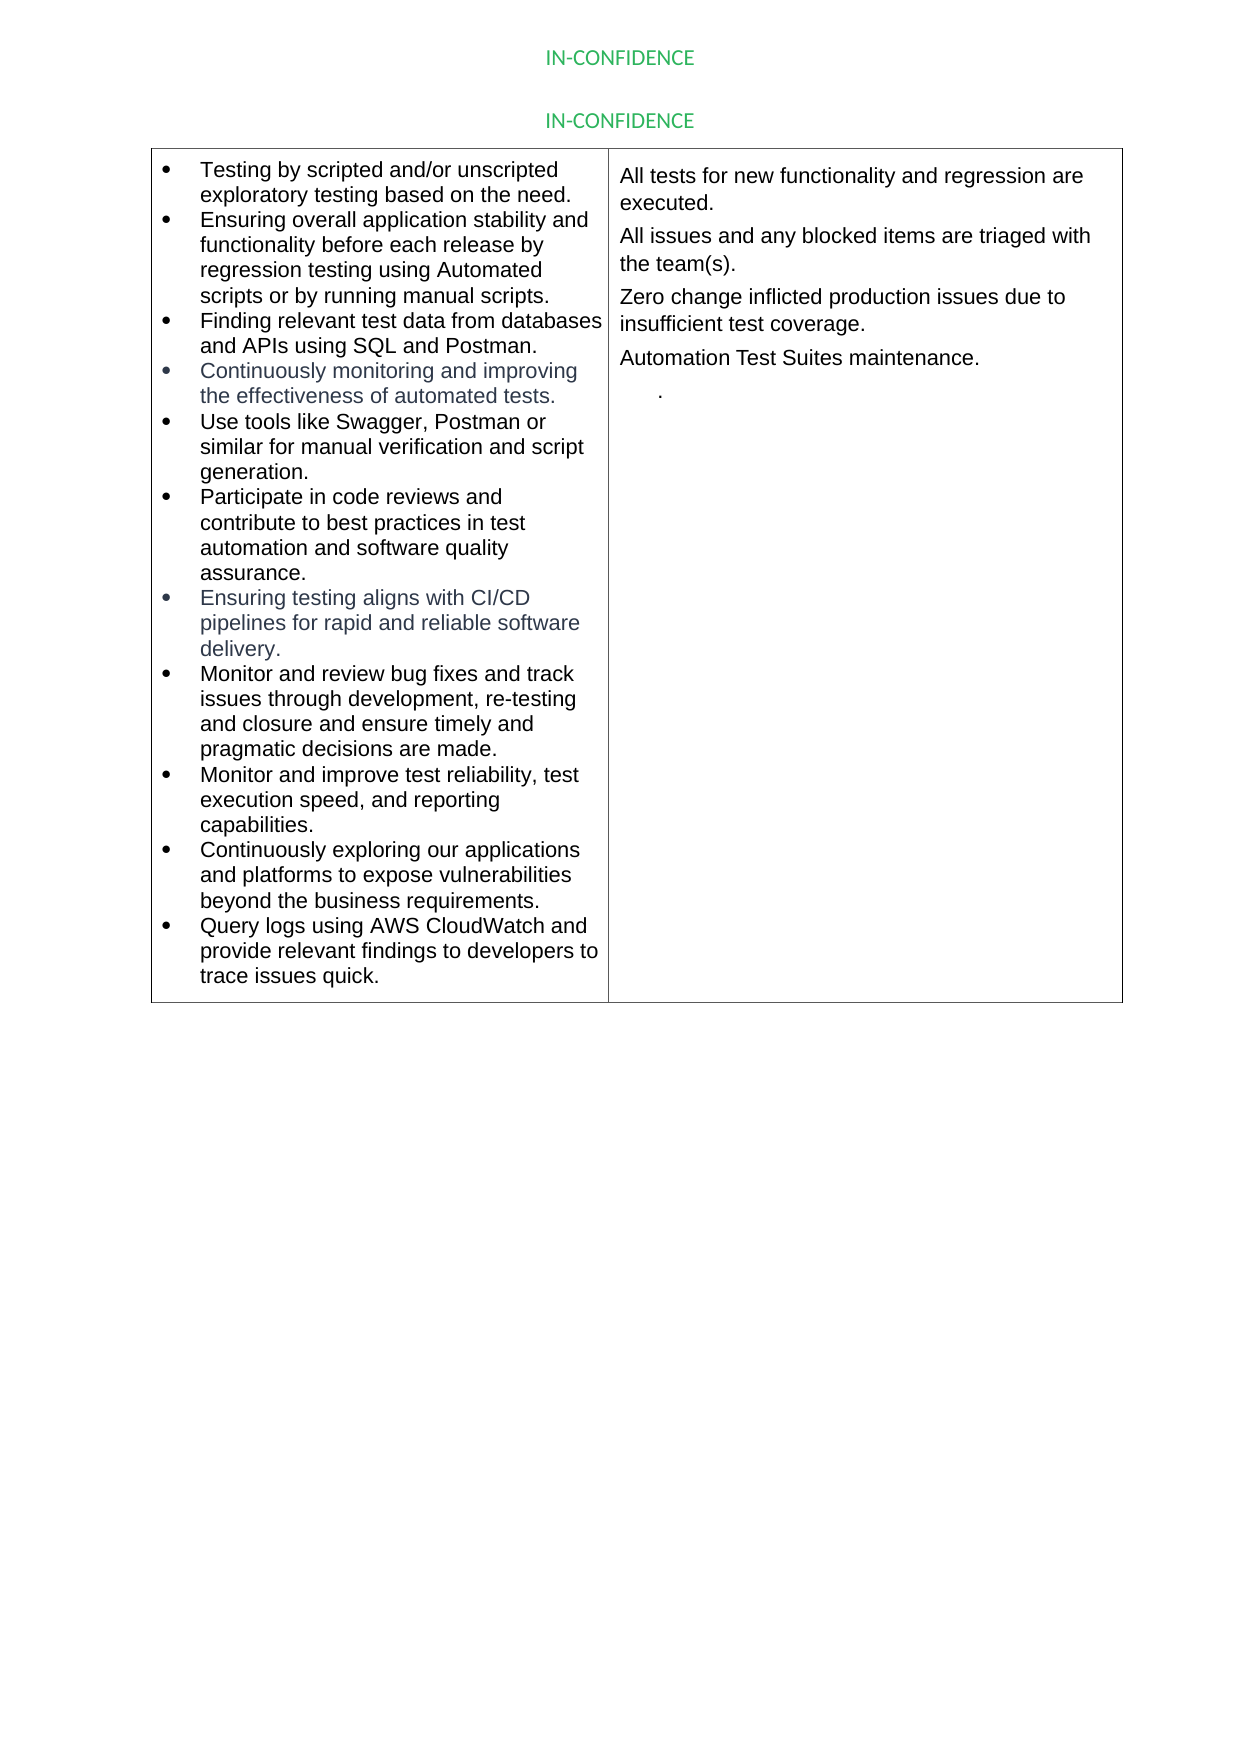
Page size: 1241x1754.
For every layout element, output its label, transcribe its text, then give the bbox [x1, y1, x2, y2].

table_cell Testing by scripted and/or unscripted exploratory testing based on the need. Ensuring overall application stability and functionality before each release by regression testing using Automated scripts or by running manual scripts. Finding relevant test data from databases and APIs using SQL and Postman. Continuously monitoring and improving the effectiveness of automated tests. Use tools like Swagger, Postman or similar for manual verification and script generation. Participate in code reviews and contribute to best practices in test automation and software quality assurance. Ensuring testing aligns with CI/CD pipelines for rapid and reliable software delivery. Monitor and review bug fixes and track issues through development, re-testing and closure and ensure timely and pragmatic decisions are made. Monitor and improve test reliability, test execution speed, and reporting capabilities. Continuously exploring our applications and platforms to expose vulnerabilities beyond the business requirements. Query logs using AWS CloudWatch and provide relevant findings to developers to trace issues quick. [152, 149, 608, 1002]
table_cell All tests for new functionality and regression are executed. All issues and any blocked items are triaged with the team(s). Zero change inflicted production issues due to insufficient test coverage. Automation Test Suites maintenance. . [609, 149, 1122, 1002]
